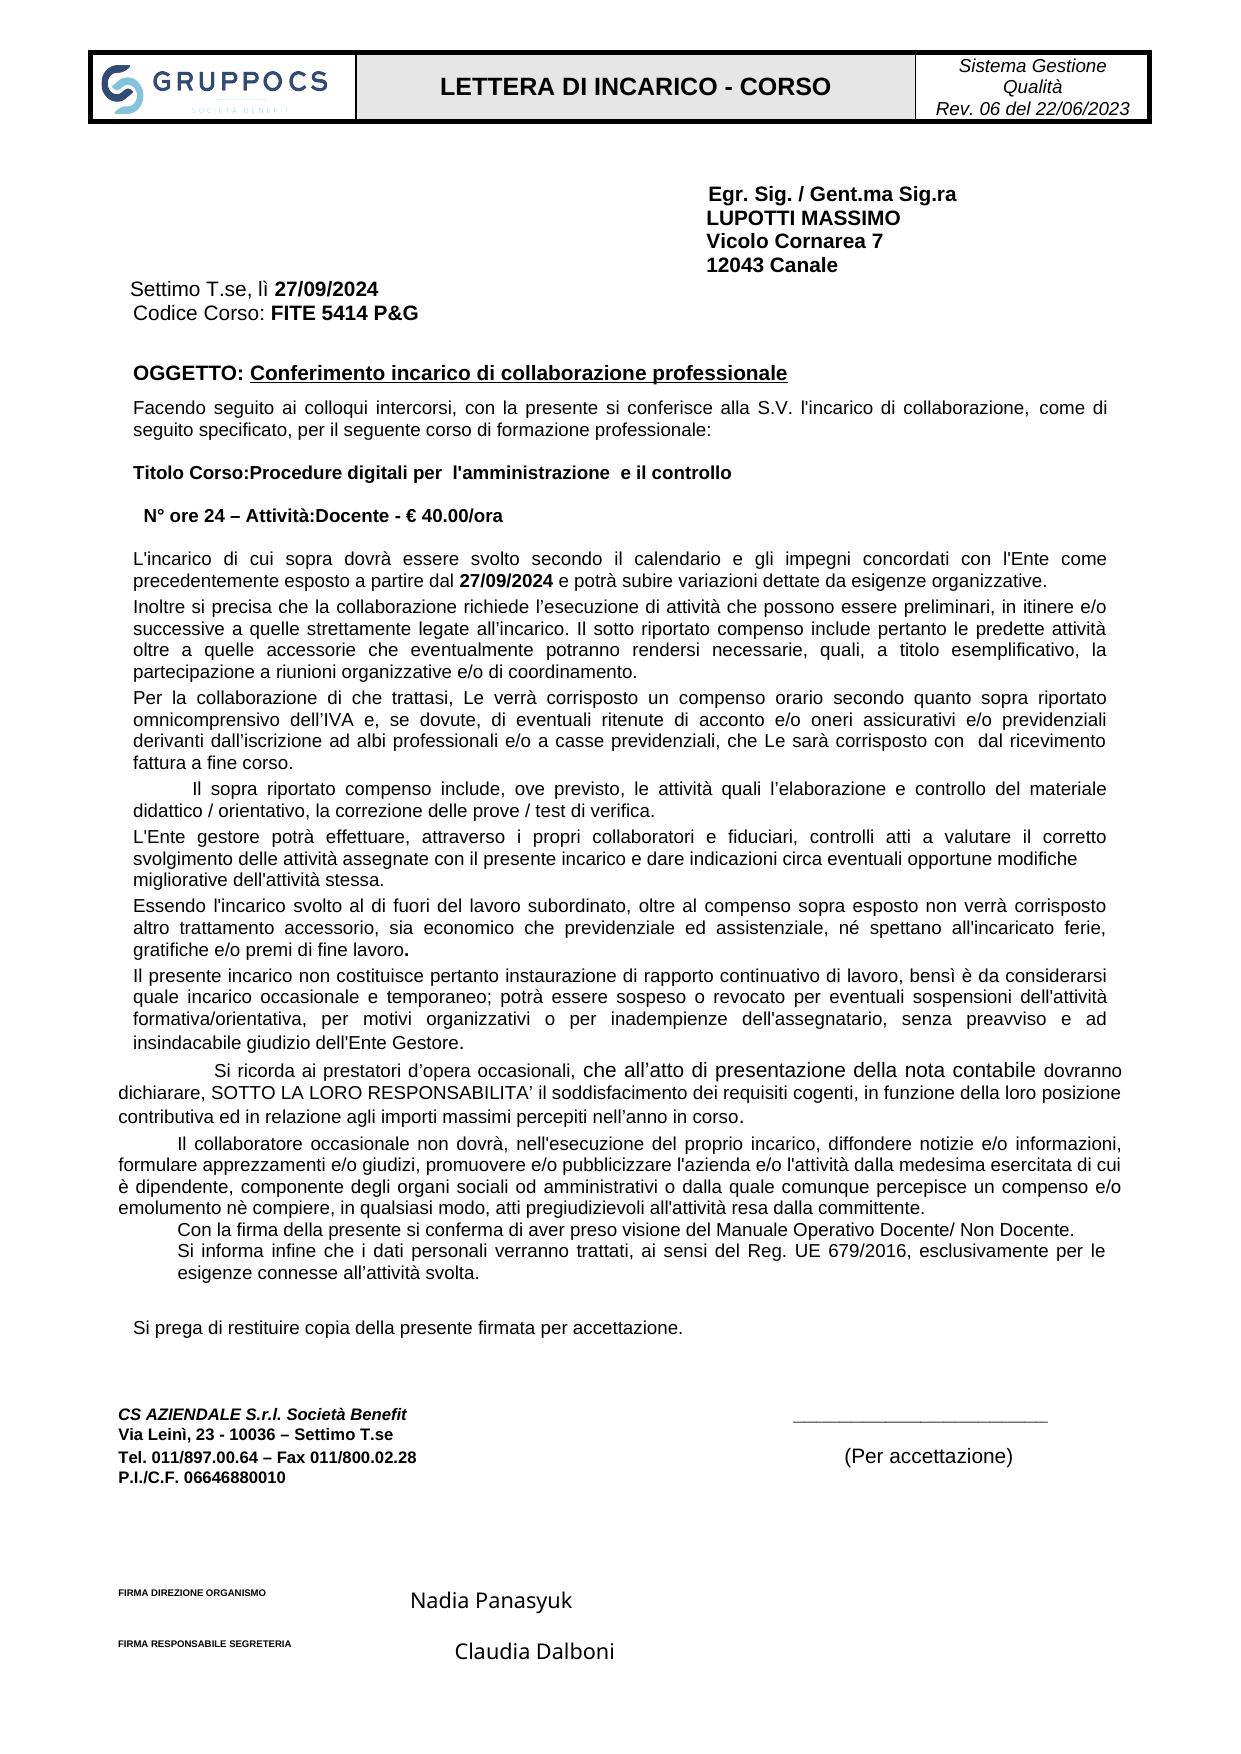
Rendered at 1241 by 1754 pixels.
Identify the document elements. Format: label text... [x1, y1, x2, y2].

text Facendo seguito ai colloqui intercorsi, con la presente si conferisce alla S.V. l'incarico di collaborazione, come di seguito specificato, per il seguente corso di formazione professionale: [133, 397, 1107, 440]
text Titolo Corso:Procedure digitali per l'amministrazione e il controllo [133, 462, 1107, 483]
text Per la collaborazione di che trattasi, Le verrà corrisposto un compenso orario secondo quanto sopra riportato omnicomprensivo dell’IVA e, se dovute, di eventuali ritenute di acconto e/o oneri assicurativi e/o previdenziali derivanti dall’iscrizione ad albi professionali e/o a casse previdenziali, che Le sarà corrisposto con dal ricevimento fattura a fine corso. [133, 687, 1107, 773]
text Tel. 011/897.00.64 – Fax 011/800.02.28 (Per accettazione) [118, 1444, 1107, 1468]
text Si informa infine che i dati personali verranno trattati, ai sensi del Reg. UE 679/2016, esclusivamente per le esigenze connesse all’attività svolta. [177, 1240, 1107, 1283]
text CS AZIENDALE S.r.l. Società Benefit ______________________ [118, 1401, 1107, 1425]
text Egr. Sig. / Gent.ma Sig.ra [634, 181, 1122, 205]
text migliorative dell'attività stessa. [133, 869, 1107, 891]
text Via Leinì, 23 - 10036 – Settimo T.se [118, 1425, 1107, 1444]
table_header Nadia Panasyuk [399, 1564, 856, 1615]
text Con la firma della presente si conferma di aver preso visione del Manuale Operativo Docente/ Non Docente. [118, 1219, 1122, 1240]
text OGGETTO: Conferimento incarico di collaborazione professionale [133, 361, 1107, 385]
text Codice Corso: FITE 5414 P&G [133, 301, 1122, 325]
text 12043 Canale [118, 253, 1122, 277]
text N° ore 24 – Attività:Docente - € 40.00/ora [133, 505, 1107, 526]
table_header FIRMA DIREZIONE ORGANISMO [107, 1564, 399, 1615]
text Il collaboratore occasionale non dovrà, nell'esecuzione del proprio incarico, diffondere notizie e/o informazioni, formulare apprezzamenti e/o giudizi, promuovere e/o pubblicizzare l'azienda e/o l'attività dalla medesima esercitata di cui è dipendente, componente degli organi sociali od amministrativi o dalla quale comunque percepisce un compenso e/o emolumento nè compiere, in qualsiasi modo, atti pregiudizievoli all'attività resa dalla committente. [118, 1132, 1122, 1219]
text Settimo T.se, lì 27/09/2024 [118, 277, 1122, 301]
text Il sopra riportato compenso include, ove previsto, le attività quali l’elaborazione e controllo del materiale didattico / orientativo, la correzione delle prove / test di verifica. [133, 778, 1107, 821]
text Vicolo Cornarea 7 [118, 229, 1122, 253]
text Si ricorda ai prestatori d’opera occasionali, che all’atto di presentazione della nota contabile dovranno dichiarare, SOTTO LA LORO RESPONSABILITA’ il soddisfacimento dei requisiti cogenti, in funzione della loro posizione contributiva ed in relazione agli importi massimi percepiti nell’anno in corso. [118, 1058, 1122, 1128]
text Essendo l'incarico svolto al di fuori del lavoro subordinato, oltre al compenso sopra esposto non verrà corrisposto altro trattamento accessorio, sia economico che previdenziale ed assistenziale, né spettano all'incaricato ferie, gratifiche e/o premi di fine lavoro. [133, 895, 1107, 960]
text Si prega di restituire copia della presente firmata per accettazione. [133, 1317, 1107, 1338]
picture [101, 65, 331, 115]
table_cell Claudia Dalboni [443, 1615, 1126, 1666]
text L'incarico di cui sopra dovrà essere svolto secondo il calendario e gli impegni concordati con l'Ente come precedentemente esposto a partire dal 27/09/2024 e potrà subire variazioni dettate da esigenze organizzative. [133, 548, 1107, 591]
text P.I./C.F. 06646880010 [118, 1468, 1107, 1487]
text Il presente incarico non costituisce pertanto instaurazione di rapporto continuativo di lavoro, bensì è da considerarsi quale incarico occasionale e temporaneo; potrà essere sospeso o revocato per eventuali sospensioni dell'attività formativa/orientativa, per motivi organizzativi o per inadempienze dell'assegnatario, senza preavviso e ad insindacabile giudizio dell'Ente Gestore. [133, 965, 1107, 1053]
text Inoltre si precisa che la collaborazione richiede l’esecuzione di attività che possono essere preliminari, in itinere e/o successive a quelle strettamente legate all’incarico. Il sotto riportato compenso include pertanto le predette attività oltre a quelle accessorie che eventualmente potranno rendersi necessarie, quali, a titolo esemplificativo, la partecipazione a riunioni organizzative e/o di coordinamento. [133, 596, 1107, 682]
text LUPOTTI MASSIMO [118, 205, 1122, 229]
table_cell FIRMA RESPONSABILE SEGRETERIA [107, 1615, 443, 1666]
text L'Ente gestore potrà effettuare, attraverso i propri collaboratori e fiduciari, controlli atti a valutare il corretto svolgimento delle attività assegnate con il presente incarico e dare indicazioni circa eventuali opportune modifiche [133, 826, 1107, 869]
